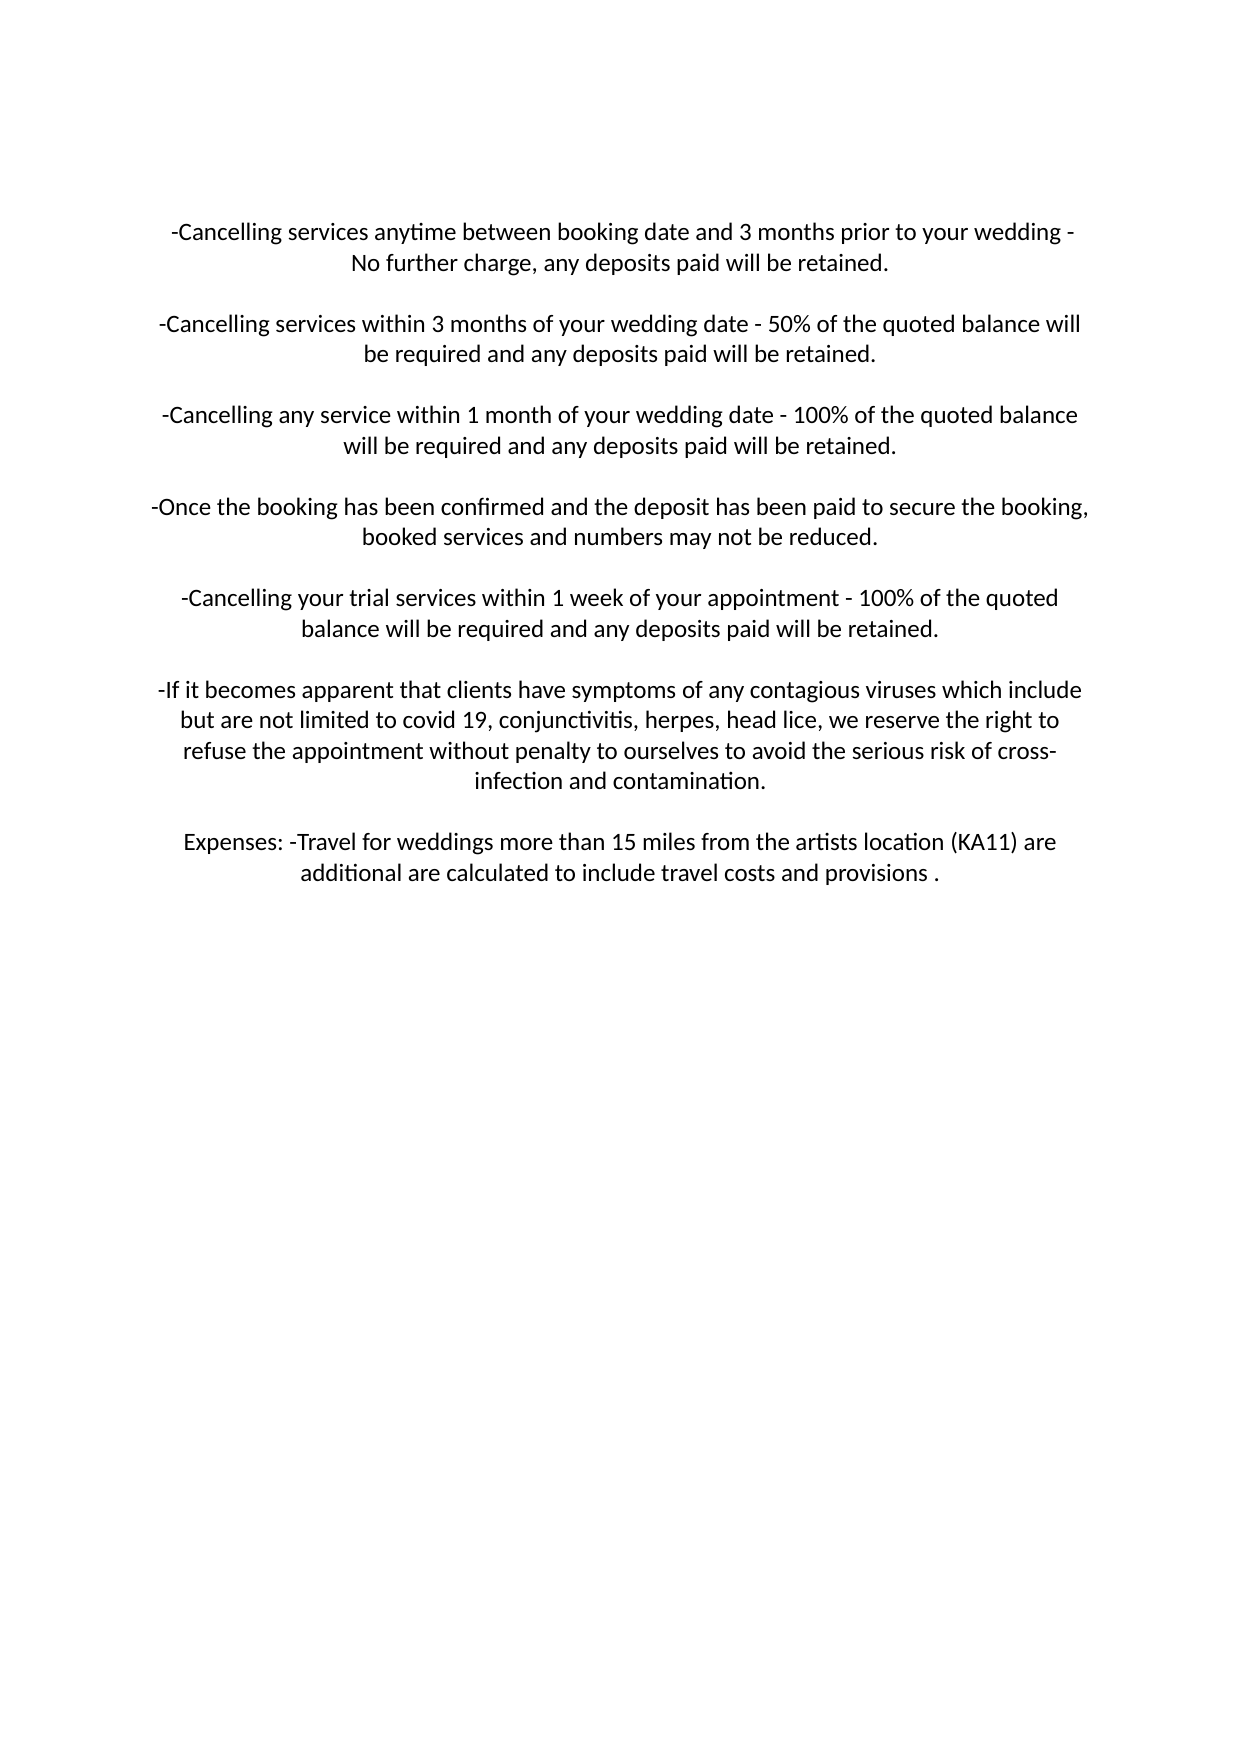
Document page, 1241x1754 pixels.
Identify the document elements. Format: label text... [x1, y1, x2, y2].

text -Cancelling services within 3 months of your wedding date - 50% of the quoted balance will be required and any deposits paid will be retained. [150, 308, 1090, 369]
text -Cancelling any service within 1 month of your wedding date - 100% of the quoted balance will be required and any deposits paid will be retained. [150, 399, 1090, 460]
text -If it becomes apparent that clients have symptoms of any contagious viruses which include but are not limited to covid 19, conjunctivitis, herpes, head lice, we reserve the right to refuse the appointment without penalty to ourselves to avoid the serious risk of cross-infection and contamination. [150, 674, 1090, 796]
text -Once the booking has been confirmed and the deposit has been paid to secure the booking, booked services and numbers may not be reduced. [150, 491, 1090, 552]
text -Cancelling services anytime between booking date and 3 months prior to your wedding - No further charge, any deposits paid will be retained. [150, 216, 1090, 277]
text -Cancelling your trial services within 1 week of your appointment - 100% of the quoted balance will be required and any deposits paid will be retained. [150, 582, 1090, 643]
text Expenses: -Travel for weddings more than 15 miles from the artists location (KA11) are additional are calculated to include travel costs and provisions . [150, 827, 1090, 888]
